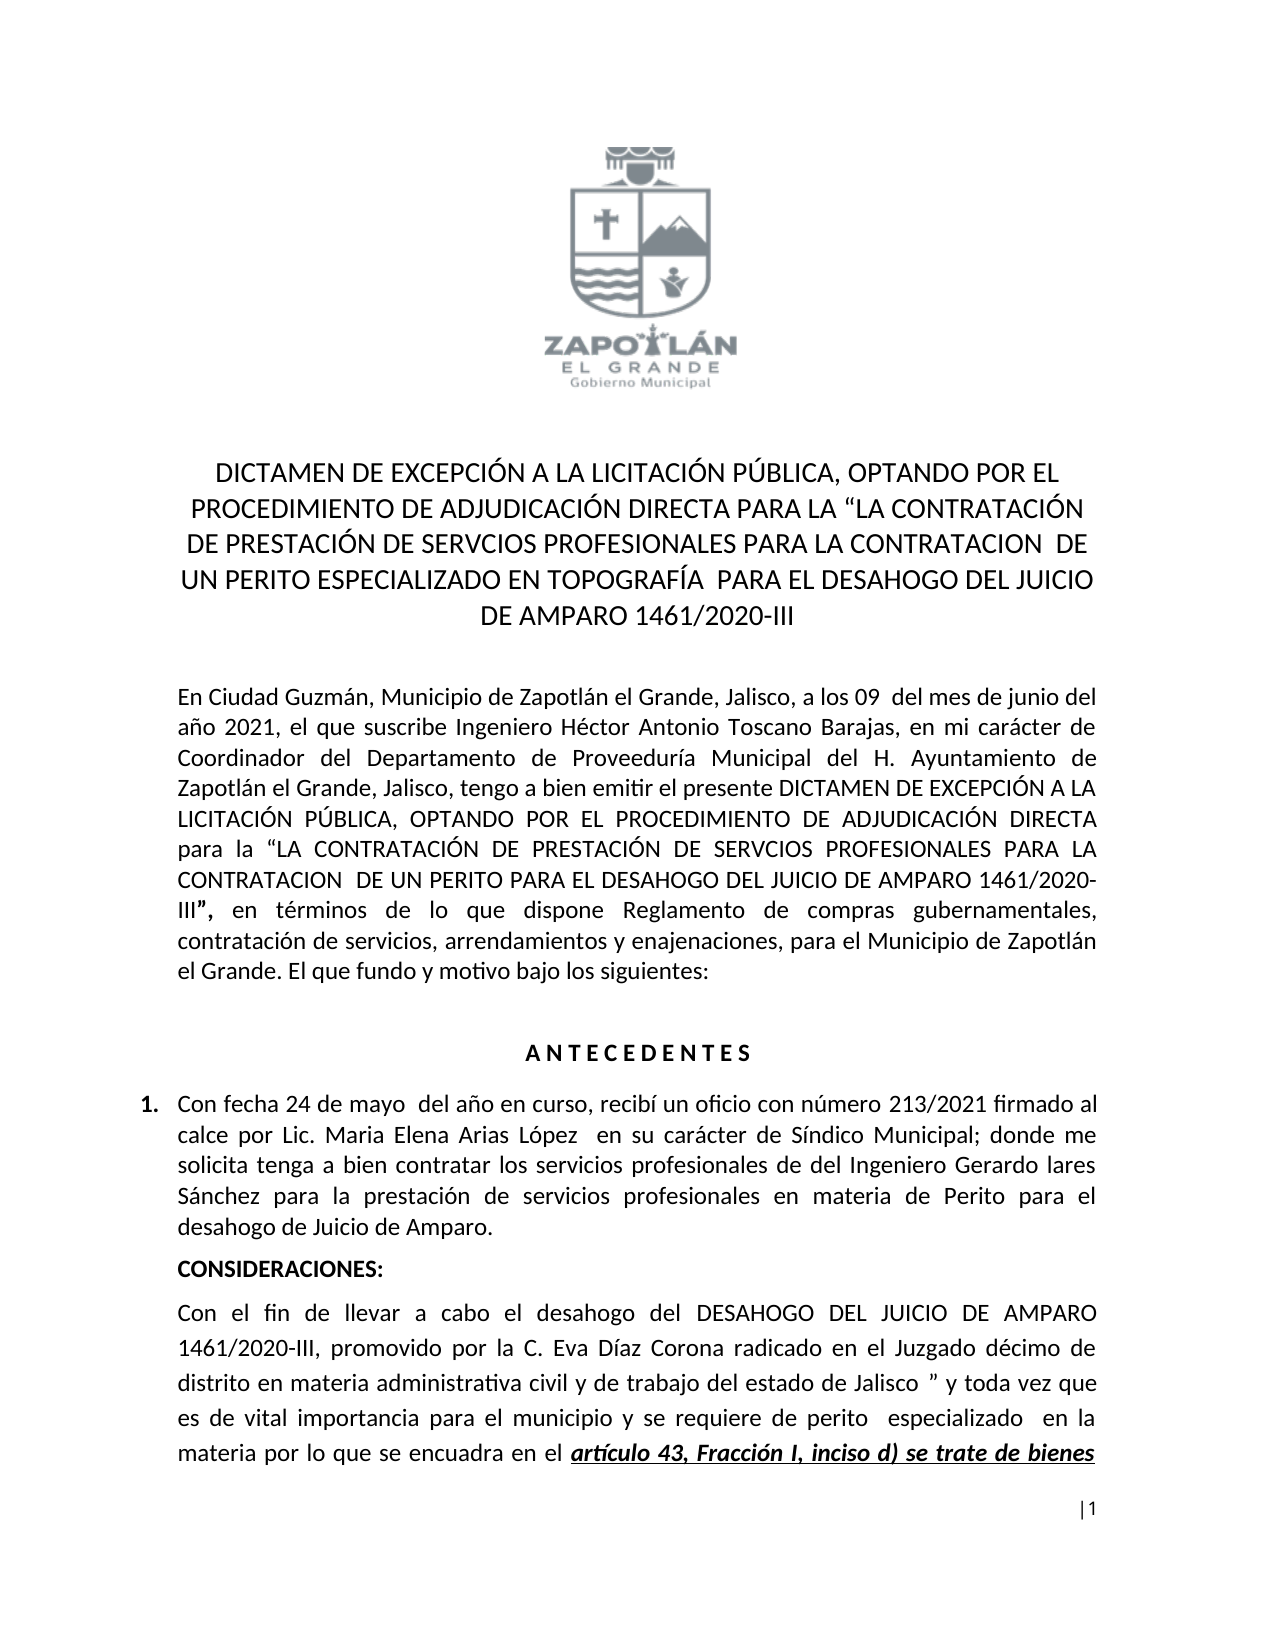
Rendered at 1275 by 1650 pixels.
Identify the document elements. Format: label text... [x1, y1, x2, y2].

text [177, 1297, 1098, 1467]
list Con fecha 24 de mayo del año en curso, recibí un oficio con número 213/2021 firmado al calce por Lic. Maria Elena Arias López en su carácter de Síndico Municipal; donde me solicita tenga a bien contratar los servicios profesionales de del Ingeniero Gerardo lares Sánchez para la prestación de servicios profesionales en materia de Perito para el desahogo de Juicio de Amparo. [140, 1088, 1098, 1241]
text DICTAMEN DE EXCEPCIÓN A LA LICITACIÓN PÚBLICA, OPTANDO POR EL PROCEDIMIENTO DE ADJUDICACIÓN DIRECTA PARA LA “LA CONTRATACIÓN DE PRESTACIÓN DE SERVCIOS PROFESIONALES PARA LA CONTRATACION DE UN PERITO ESPECIALIZADO EN TOPOGRAFÍA PARA EL DESAHOGO DEL JUICIO DE AMPARO 1461/2020-III [177, 454, 1098, 632]
picture [544, 147, 756, 395]
text A N T E C E D E N T E S [177, 1037, 1098, 1068]
text En Ciudad Guzmán, Municipio de Zapotlán el Grande, Jalisco, a los 09 del mes de junio del año 2021, el que suscribe Ingeniero Héctor Antonio Toscano Barajas, en mi carácter de Coordinador del Departamento de Proveeduría Municipal del H. Ayuntamiento de Zapotlán el Grande, Jalisco, tengo a bien emitir el presente DICTAMEN DE EXCEPCIÓN A LA LICITACIÓN PÚBLICA, OPTANDO POR EL PROCEDIMIENTO DE ADJUDICACIÓN DIRECTA para la “LA CONTRATACIÓN DE PRESTACIÓN DE SERVCIOS PROFESIONALES PARA LA CONTRATACION DE UN PERITO PARA EL DESAHOGO DEL JUICIO DE AMPARO 1461/2020-III”, en términos de lo que dispone Reglamento de compras gubernamentales, contratación de servicios, arrendamientos y enajenaciones, para el Municipio de Zapotlán el Grande. El que fundo y motivo bajo los siguientes: [177, 681, 1098, 986]
text CONSIDERACIONES: [177, 1254, 1098, 1284]
